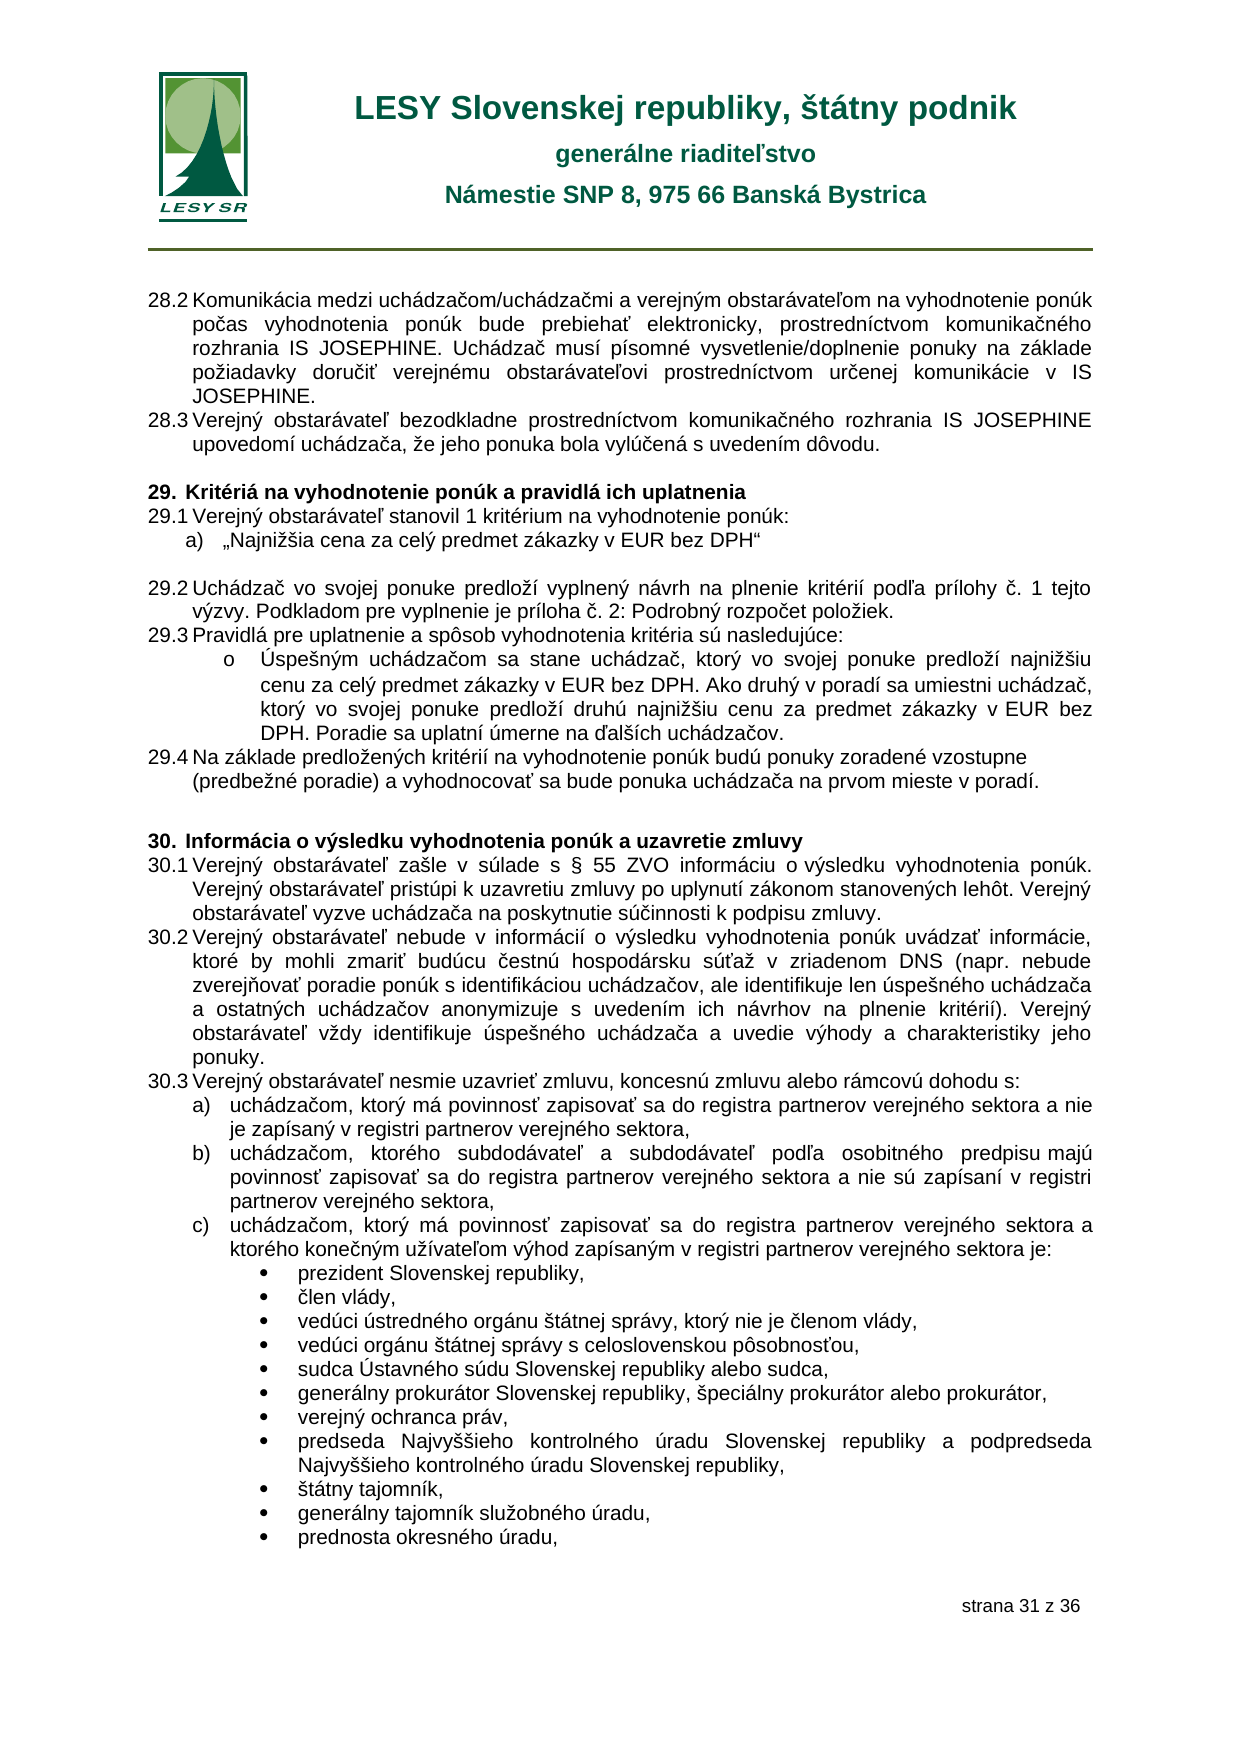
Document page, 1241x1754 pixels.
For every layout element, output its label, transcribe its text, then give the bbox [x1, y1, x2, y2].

list Kritériá na vyhodnotenie ponúk a pravidlá ich uplatnenia [148, 479, 1093, 503]
list Verejný obstarávateľ zašle v súlade s § 55 ZVO informáciu o výsledku vyhodnotenia ponúk. Verejný obstarávateľ pristúpi k uzavretiu zmluvy po uplynutí zákonom stanovených lehôt. Verejný obstarávateľ vyzve uchádzača na poskytnutie súčinnosti k podpisu zmluvy. [148, 853, 1093, 925]
list vedúci orgánu štátnej správy s celoslovenskou pôsobnosťou, [260, 1333, 1093, 1357]
list uchádzačom, ktorý má povinnosť zapisovať sa do registra partnerov verejného sektora a ktorého konečným užívateľom výhod zapísaným v registri partnerov verejného sektora je: [192, 1213, 1093, 1261]
list Verejný obstarávateľ nesmie uzavrieť zmluvu, koncesnú zmluvu alebo rámcovú dohodu s: [148, 1069, 1093, 1093]
list Verejný obstarávateľ stanovil 1 kritérium na vyhodnotenie ponúk: [148, 503, 1093, 527]
list člen vlády, [260, 1285, 1093, 1309]
list predseda Najvyššieho kontrolného úradu Slovenskej republiky a podpredseda Najvyššieho kontrolného úradu Slovenskej republiky, [260, 1429, 1093, 1477]
list generálny prokurátor Slovenskej republiky, špeciálny prokurátor alebo prokurátor, [260, 1381, 1093, 1405]
list Pravidlá pre uplatnenie a spôsob vyhodnotenia kritéria sú nasledujúce: [148, 623, 1093, 647]
list Komunikácia medzi uchádzačom/uchádzačmi a verejným obstarávateľom na vyhodnotenie ponúk počas vyhodnotenia ponúk bude prebiehať elektronicky, prostredníctvom komunikačného rozhrania IS JOSEPHINE. Uchádzač musí písomné vysvetlenie/doplnenie ponuky na základe požiadavky doručiť verejnému obstarávateľovi prostredníctvom určenej komunikácie v IS JOSEPHINE. [148, 288, 1093, 408]
list Verejný obstarávateľ bezodkladne prostredníctvom komunikačného rozhrania IS JOSEPHINE upovedomí uchádzača, že jeho ponuka bola vylúčená s uvedením dôvodu. [148, 408, 1093, 456]
list verejný ochranca práv, [260, 1405, 1093, 1429]
list Na základe predložených kritérií na vyhodnotenie ponúk budú ponuky zoradené vzostupne (predbežné poradie) a vyhodnocovať sa bude ponuka uchádzača na prvom mieste v poradí. [148, 745, 1093, 793]
list generálny tajomník služobného úradu, [260, 1501, 1093, 1525]
list uchádzačom, ktorý má povinnosť zapisovať sa do registra partnerov verejného sektora a nie je zapísaný v registri partnerov verejného sektora, [192, 1093, 1093, 1141]
list prednosta okresného úradu, [260, 1525, 1093, 1549]
list sudca Ústavného súdu Slovenskej republiky alebo sudca, [260, 1357, 1093, 1381]
list Verejný obstarávateľ nebude v informácií o výsledku vyhodnotenia ponúk uvádzať informácie, ktoré by mohli zmariť budúcu čestnú hospodársku súťaž v zriadenom DNS (napr. nebude zverejňovať poradie ponúk s identifikáciou uchádzačov, ale identifikuje len úspešného uchádzača a ostatných uchádzačov anonymizuje s uvedením ich návrhov na plnenie kritérií). Verejný obstarávateľ vždy identifikuje úspešného uchádzača a uvedie výhody a charakteristiky jeho ponuky. [148, 925, 1093, 1069]
list Úspešným uchádzačom sa stane uchádzač, ktorý vo svojej ponuke predloží najnižšiu cenu za celý predmet zákazky v EUR bez DPH. Ako druhý v poradí sa umiestni uchádzač, ktorý vo svojej ponuke predloží druhú najnižšiu cenu za predmet zákazky v EUR bez DPH. Poradie sa uplatní úmerne na ďalších uchádzačov. [223, 647, 1093, 745]
list „Najnižšia cena za celý predmet zákazky v EUR bez DPH“ [185, 527, 1093, 551]
list vedúci ústredného orgánu štátnej správy, ktorý nie je členom vlády, [260, 1309, 1093, 1333]
list Informácia o výsledku vyhodnotenia ponúk a uzavretie zmluvy [148, 829, 1093, 853]
list Uchádzač vo svojej ponuke predloží vyplnený návrh na plnenie kritérií podľa prílohy č. 1 tejto výzvy. Podkladom pre vyplnenie je príloha č. 2: Podrobný rozpočet položiek. [148, 575, 1093, 623]
list štátny tajomník, [260, 1477, 1093, 1501]
list uchádzačom, ktorého subdodávateľ a subdodávateľ podľa osobitného predpisu majú povinnosť zapisovať sa do registra partnerov verejného sektora a nie sú zapísaní v registri partnerov verejného sektora, [192, 1141, 1093, 1213]
list prezident Slovenskej republiky, [260, 1261, 1093, 1285]
